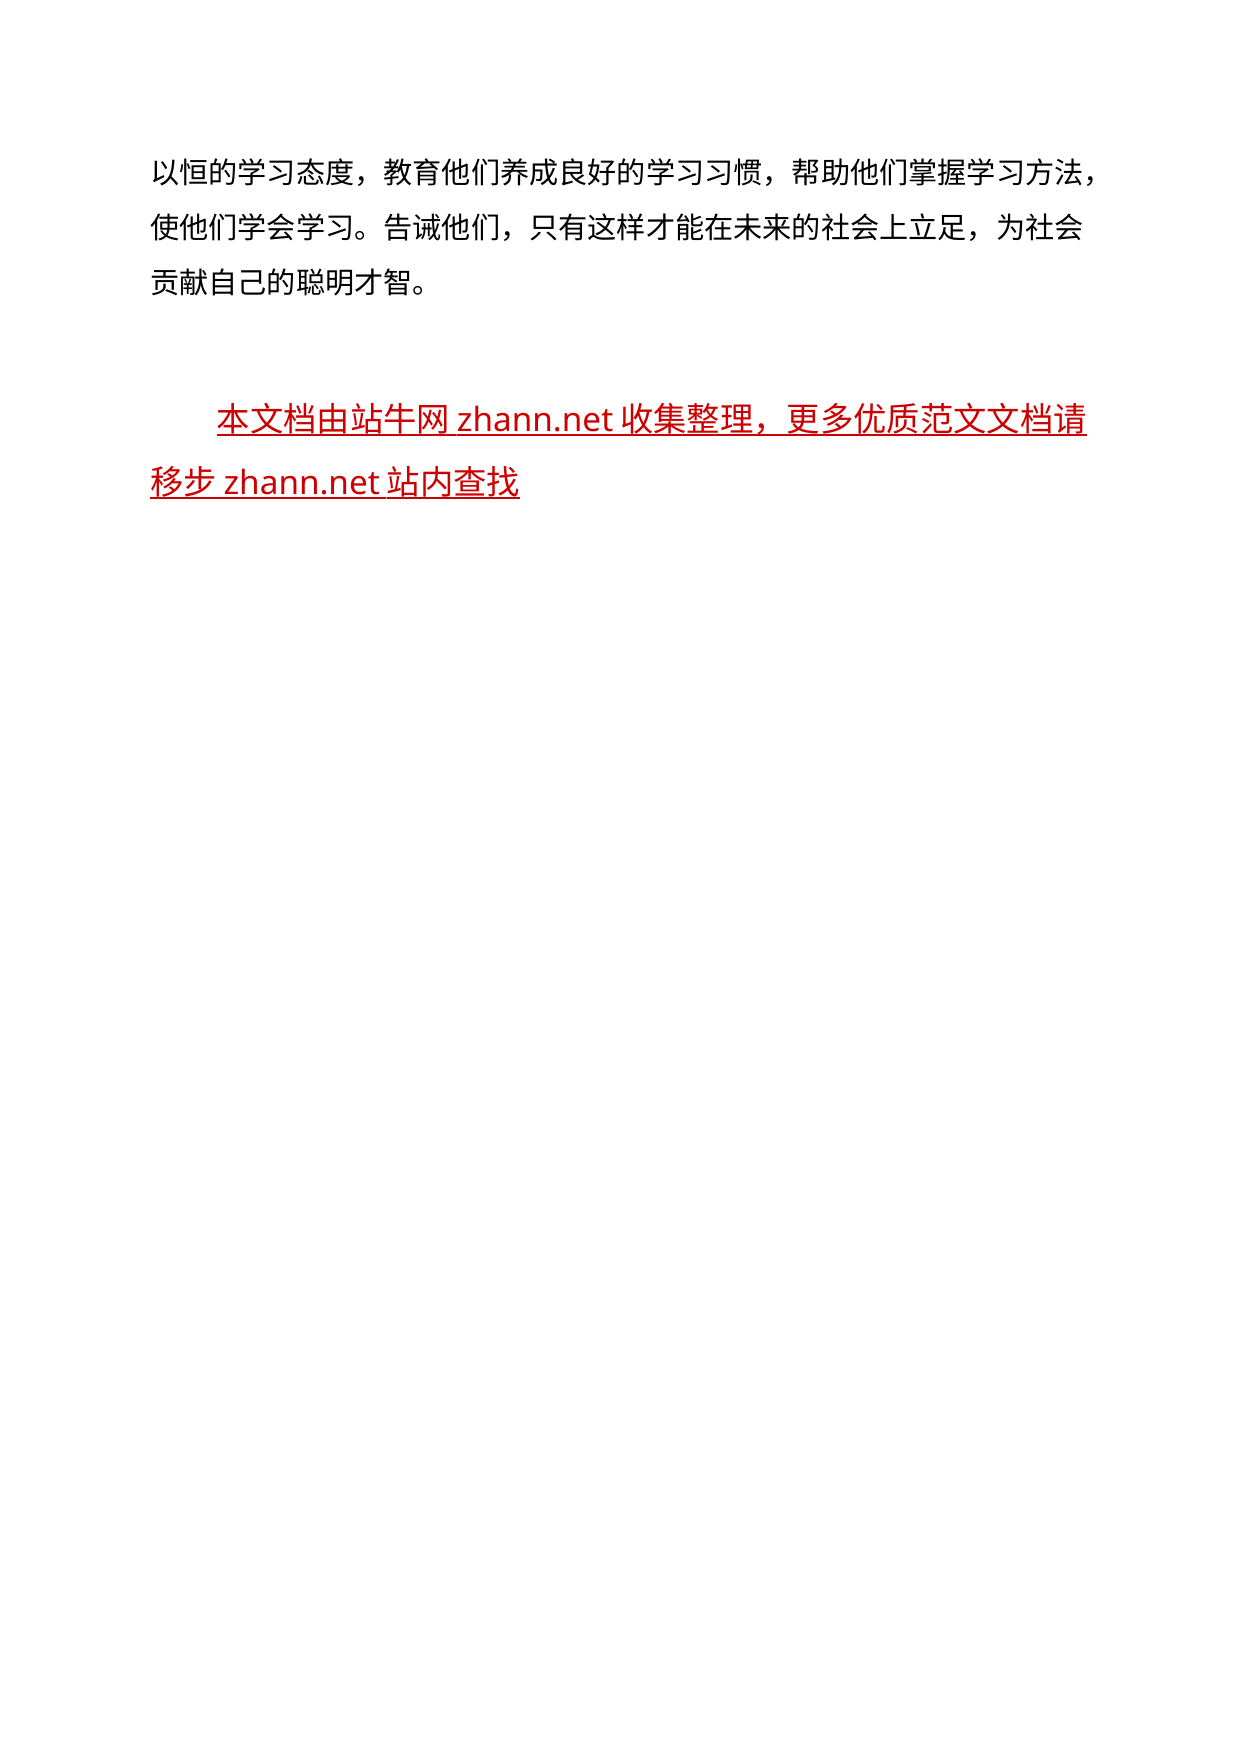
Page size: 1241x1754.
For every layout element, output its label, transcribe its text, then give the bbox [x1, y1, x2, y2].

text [150, 150, 1090, 302]
text 本文档由站牛网zhann.net收集整理，更多优质范文文档请移步zhann.net站内查找 [150, 393, 1090, 504]
